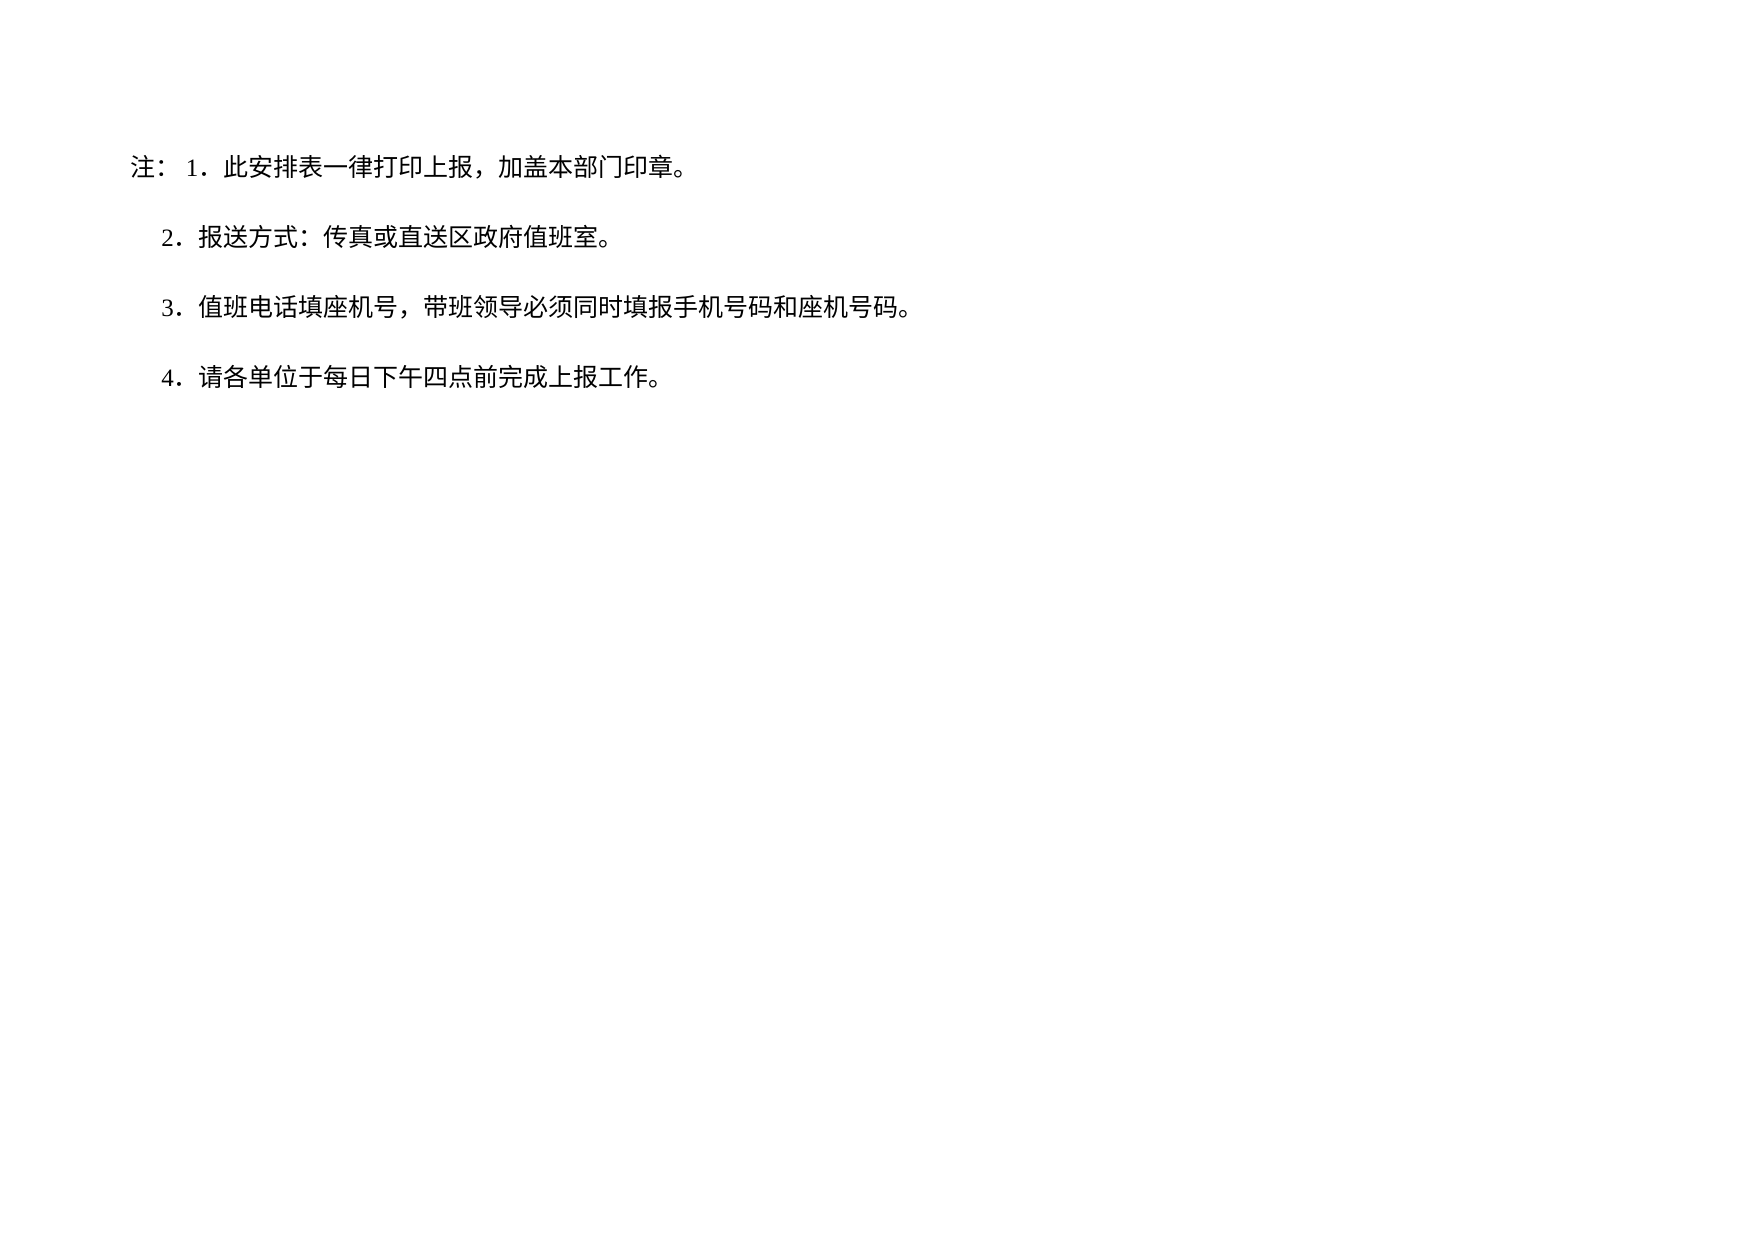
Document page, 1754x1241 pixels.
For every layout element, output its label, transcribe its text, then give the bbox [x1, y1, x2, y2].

list 4．请各单位于每日下午四点前完成上报工作。 [130, 340, 1535, 410]
list 3．值班电话填座机号，带班领导必须同时填报手机号码和座机号码。 [130, 271, 1535, 340]
list 2．报送方式：传真或直送区政府值班室。 [130, 201, 1535, 271]
text 注： 1．此安排表一律打印上报，加盖本部门印章。 [130, 131, 1535, 201]
